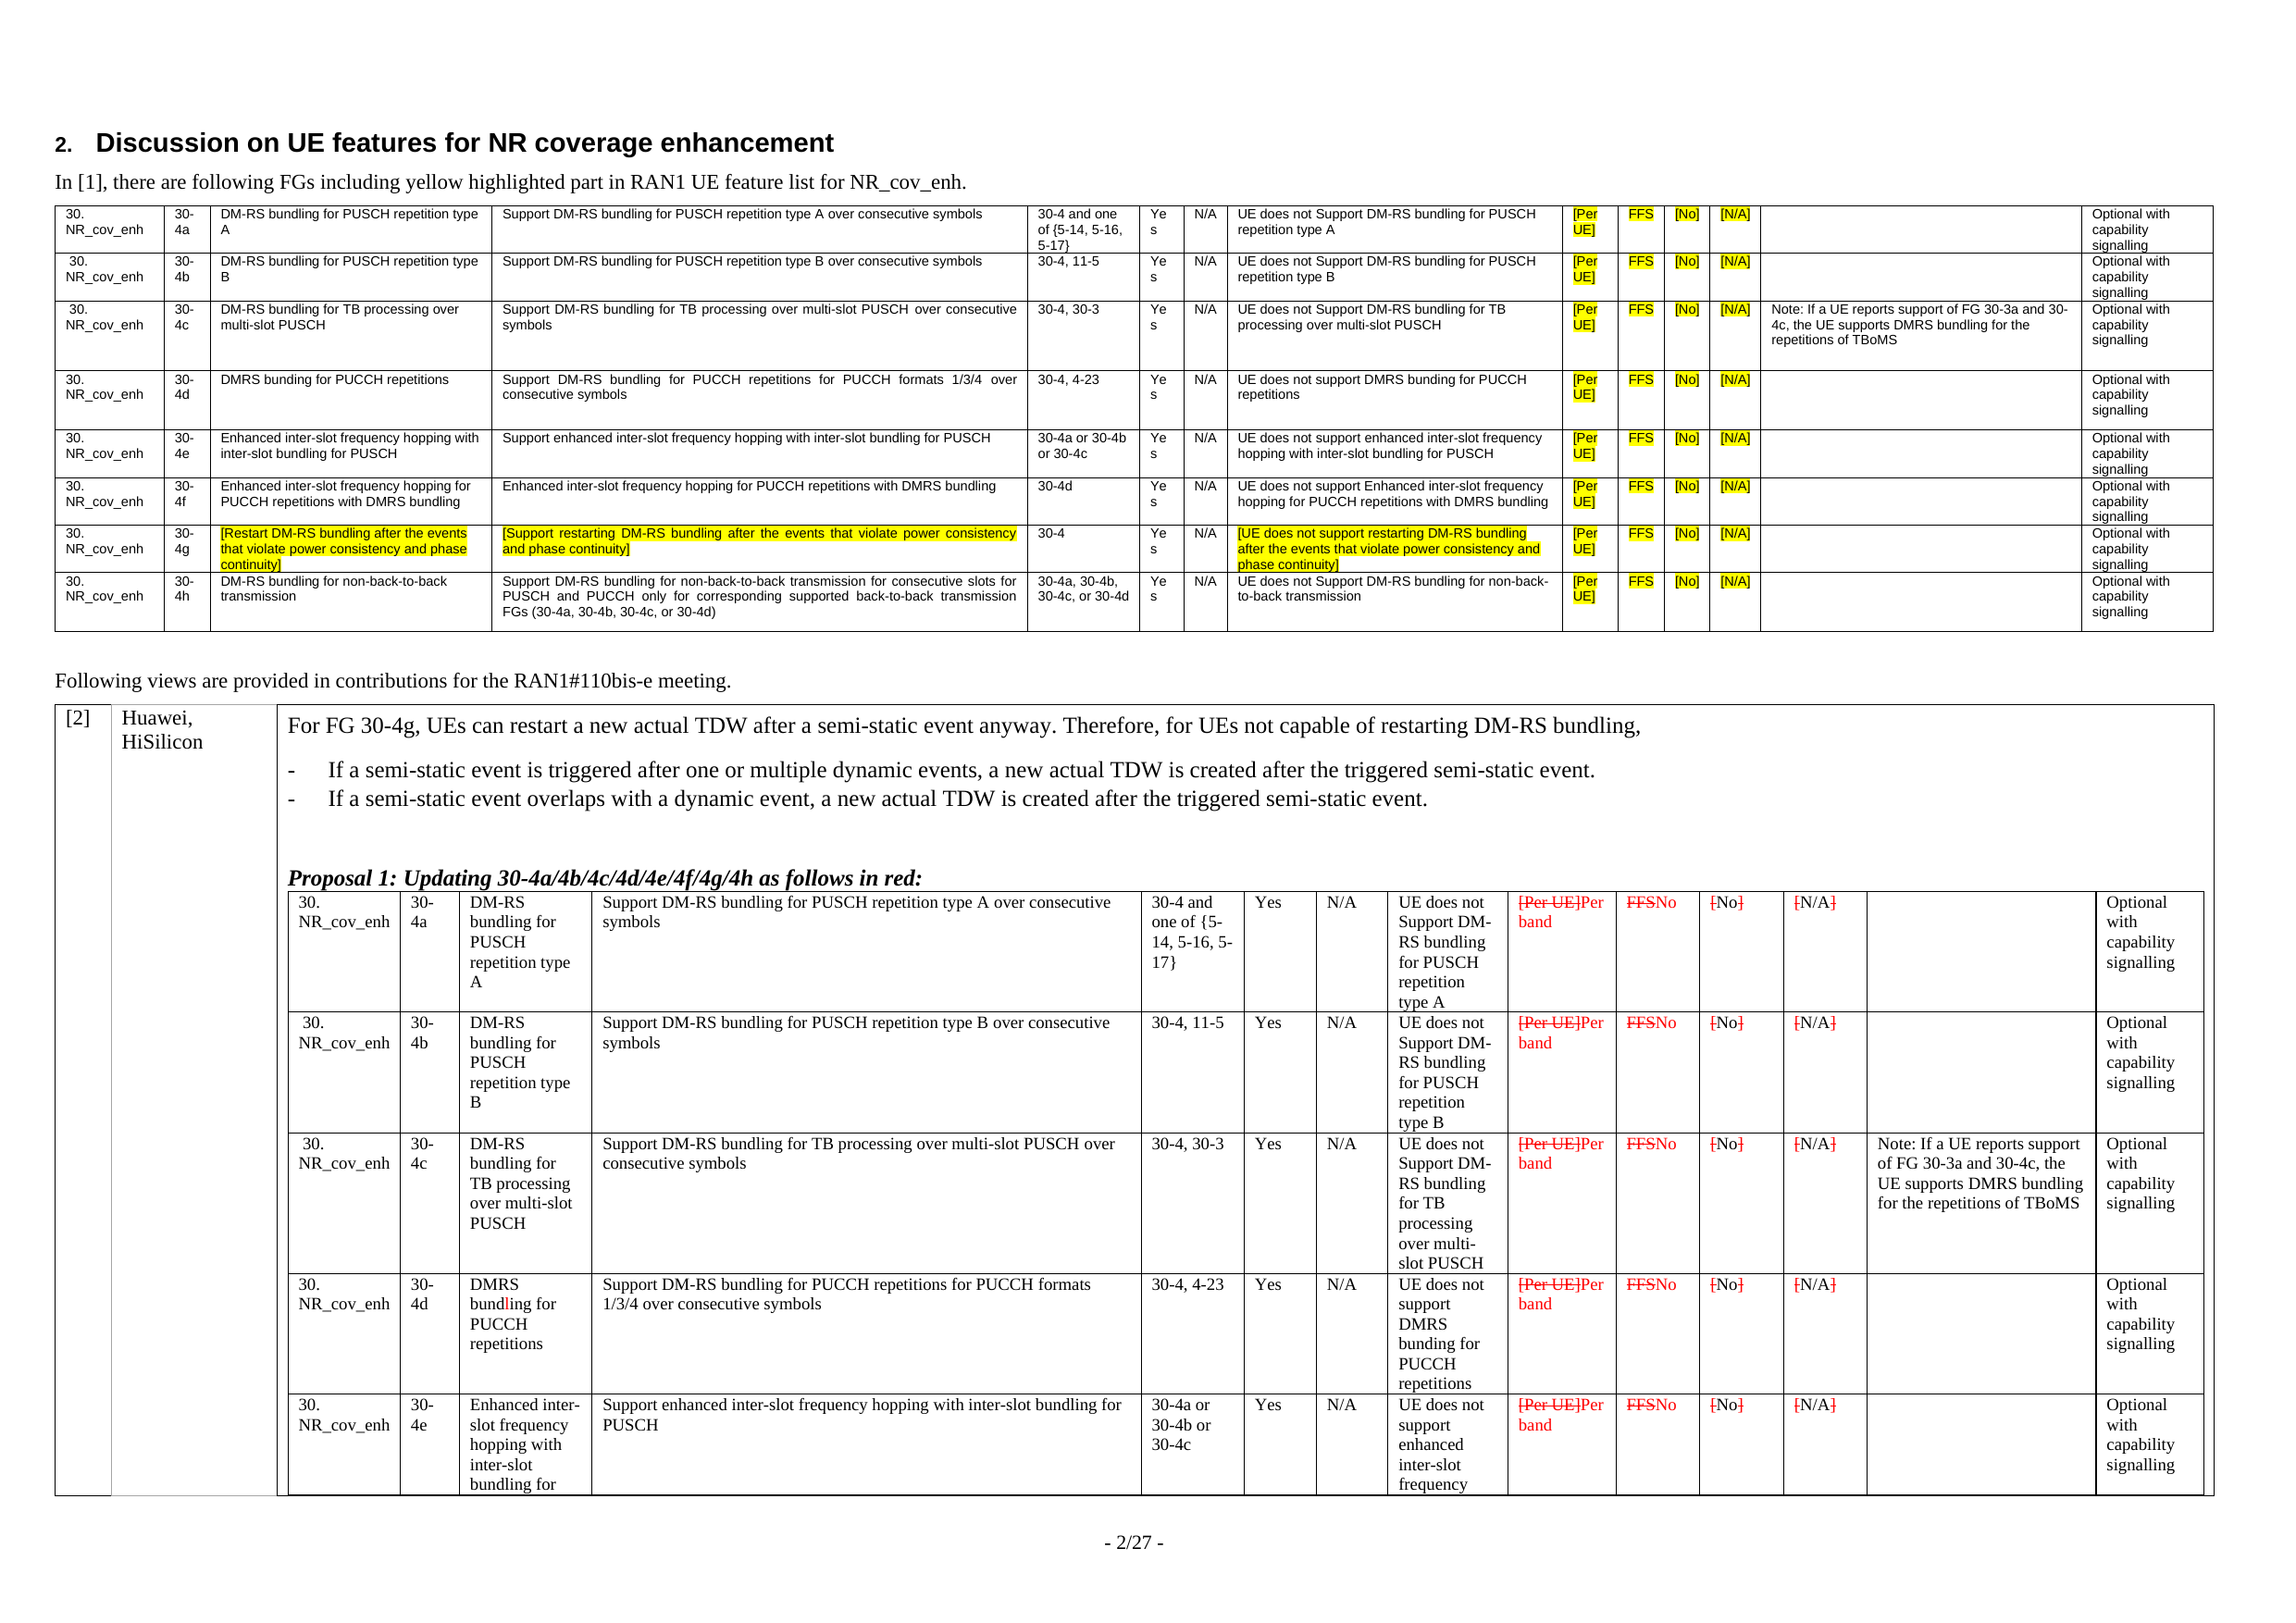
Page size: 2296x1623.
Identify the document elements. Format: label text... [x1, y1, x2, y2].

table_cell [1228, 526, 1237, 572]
table_cell N/A [1185, 254, 1227, 300]
table_cell Yes [1140, 526, 1184, 572]
table_cell FFS [1619, 302, 1664, 370]
table_cell Optional with capability signalling [2082, 573, 2213, 631]
table_cell 30. NR_cov_enh [56, 371, 164, 429]
table_cell DM-RS bundling for TB processing over multi-slot PUSCH [211, 302, 491, 370]
table_cell DMRS bunding for PUCCH repetitions [211, 371, 491, 429]
table_cell Optional with capability signalling [2082, 430, 2213, 477]
table_cell UE does not Support DM-RS bundling for TB processing over multi-slot PUSCH [1228, 302, 1562, 370]
table_cell Optional with capability signalling [2082, 302, 2213, 370]
table_cell Yes [1140, 478, 1184, 525]
table_cell Yes [1140, 254, 1184, 300]
table_header [Per UE] [1563, 206, 1618, 253]
table_cell 30-4 [1028, 526, 1139, 572]
table_cell 30-4h [165, 573, 210, 631]
table_header Support DM-RS bundling for PUSCH repetition type A over consecutive symbols [492, 206, 1027, 253]
table_cell FFS [1619, 430, 1664, 477]
table_cell 30. NR_cov_enh [56, 478, 164, 525]
table_header 30-4 and one of {5-14, 5-16, 5-17} [1028, 206, 1139, 253]
table_header [1761, 206, 2081, 253]
table_cell 30. NR_cov_enh [56, 526, 164, 572]
table_cell Yes [1140, 302, 1184, 370]
table_header DM-RS bundling for PUSCH repetition type A [211, 206, 491, 253]
table_cell [Per UE] [1563, 254, 1618, 300]
table_cell Enhanced inter-slot frequency hopping with inter-slot bundling for PUSCH [211, 430, 491, 477]
table_cell [No] [1665, 526, 1709, 572]
table_header N/A [1185, 206, 1227, 253]
table_cell [1761, 526, 2081, 572]
table_cell Support DM-RS bundling for TB processing over multi-slot PUSCH over consecutive symbols [492, 302, 1027, 370]
table_cell [N/A] [1710, 526, 1760, 572]
table_cell 30-4d [165, 371, 210, 429]
table_cell [No] [1665, 573, 1709, 631]
table_cell [N/A] [1710, 478, 1760, 525]
table_header FFS [1619, 206, 1664, 253]
table_cell [N/A] [1710, 430, 1760, 477]
table_header [No] [1665, 206, 1709, 253]
table_header [2] [56, 705, 111, 1495]
table_cell [1761, 430, 2081, 477]
table_cell [No] [1665, 254, 1709, 300]
table_cell FFS [1619, 254, 1664, 300]
table_cell UE does not Support DM-RS bundling for PUSCH repetition type B [1228, 254, 1562, 300]
table_cell 30. NR_cov_enh [56, 573, 164, 631]
table_cell [1761, 573, 2081, 631]
table_cell 30-4, 11-5 [1028, 254, 1139, 300]
table_cell Support DM-RS bundling for non-back-to-back transmission for consecutive slots for PUSCH and PUCCH only for corresponding supported back-to-back transmission FGs (30-4a, 30-4b, 30-4c, or 30-4d) [492, 573, 1027, 631]
table_cell 30-4f [165, 478, 210, 525]
table_cell [Per UE] [1563, 478, 1618, 525]
table_cell Enhanced inter-slot frequency hopping for PUCCH repetitions with DMRS bundling [211, 478, 491, 525]
table_cell Optional with capability signalling [2082, 371, 2213, 429]
table_cell FFS [1619, 526, 1664, 572]
table_cell [N/A] [1710, 302, 1760, 370]
text Following views are provided in contributions for the RAN1#110bis-e meeting. [55, 668, 2214, 692]
table_cell 30-4e [165, 430, 210, 477]
table_cell UE does not support Enhanced inter-slot frequency hopping for PUCCH repetitions with DMRS bundling [1228, 478, 1562, 525]
table_cell [1761, 478, 2081, 525]
table_cell 30-4a, 30-4b, 30-4c, or 30-4d [1028, 573, 1139, 631]
table_cell [Per UE] [1563, 526, 1618, 572]
table_cell [N/A] [1710, 573, 1760, 631]
table_cell 30-4a or 30-4b or 30-4c [1028, 430, 1139, 477]
table_cell [Per UE] [1563, 573, 1618, 631]
table_cell FFS [1619, 371, 1664, 429]
table_header 30. NR_cov_enh [56, 206, 164, 253]
table_cell [Support restarting DM-RS bundling after the events that violate power consistency and phase continuity] [492, 526, 1027, 572]
table_cell UE does not support enhanced inter-slot frequency hopping with inter-slot bundling for PUSCH [1228, 430, 1562, 477]
table_cell [N/A] [1710, 254, 1760, 300]
table_cell [No] [1665, 302, 1709, 370]
table_cell FFS [1619, 573, 1664, 631]
table_cell [No] [1665, 478, 1709, 525]
table_cell 30-4b [165, 254, 210, 300]
table_cell 30. NR_cov_enh [56, 254, 164, 300]
table_cell 30-4c [165, 302, 210, 370]
table_cell [Per UE] [1563, 302, 1618, 370]
text In [1], there are following FGs including yellow highlighted part in RAN1 UE feature list for NR_cov_enh. [55, 169, 2214, 193]
table_header UE does not Support DM-RS bundling for PUSCH repetition type A [1228, 206, 1562, 253]
table_header Yes [1140, 206, 1184, 253]
table_cell N/A [1185, 430, 1227, 477]
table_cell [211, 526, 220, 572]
table_cell [Restart DM-RS bundling after the events that violate power consistency and phase continuity] [281, 526, 491, 572]
table_cell Yes [1140, 573, 1184, 631]
table_cell FFS [1619, 478, 1664, 525]
table_cell Yes [1140, 430, 1184, 477]
table_cell DM-RS bundling for non-back-to-back transmission [211, 573, 491, 631]
subtitle Discussion on UE features for NR coverage enhancement [55, 127, 2214, 157]
table_cell [UE does not support restarting DM-RS bundling after the events that violate power consistency and phase continuity] [1339, 526, 1562, 572]
table_cell [No] [1665, 430, 1709, 477]
table_header Huawei, HiSilicon [112, 705, 277, 1495]
table_cell Note: If a UE reports support of FG 30-3a and 30-4c, the UE supports DMRS bundling for the repetitions of TBoMS [1761, 302, 2081, 370]
table_cell N/A [1185, 573, 1227, 631]
table_cell Yes [1140, 371, 1184, 429]
table_cell 30. NR_cov_enh [56, 302, 164, 370]
table_cell 30. NR_cov_enh [56, 430, 164, 477]
table_header 30-4a [165, 206, 210, 253]
table_cell [1761, 371, 2081, 429]
table_cell Support DM-RS bundling for PUSCH repetition type B over consecutive symbols [492, 254, 1027, 300]
table_cell Support DM-RS bundling for PUCCH repetitions for PUCCH formats 1/3/4 over consecutive symbols [492, 371, 1027, 429]
table_header Optional with capability signalling [2082, 206, 2213, 253]
table_cell N/A [1185, 478, 1227, 525]
table_cell N/A [1185, 302, 1227, 370]
table_cell 30-4d [1028, 478, 1139, 525]
table_cell N/A [1185, 371, 1227, 429]
table_cell 30-4, 4-23 [1028, 371, 1139, 429]
table_cell 30-4g [165, 526, 210, 572]
table_cell N/A [1185, 526, 1227, 572]
table_cell Optional with capability signalling [2082, 254, 2213, 300]
table_cell UE does not support DMRS bunding for PUCCH repetitions [1228, 371, 1562, 429]
table_header [N/A] [1710, 206, 1760, 253]
table_cell [Per UE] [1563, 371, 1618, 429]
table_cell [Per UE] [1563, 430, 1618, 477]
table_cell Optional with capability signalling [2082, 526, 2213, 572]
table_cell UE does not Support DM-RS bundling for non-back-to-back transmission [1228, 573, 1562, 631]
table_cell Enhanced inter-slot frequency hopping for PUCCH repetitions with DMRS bundling [492, 478, 1027, 525]
table_cell Optional with capability signalling [2082, 478, 2213, 525]
table_cell 30-4, 30-3 [1028, 302, 1139, 370]
table_cell [1761, 254, 2081, 300]
table_cell Support enhanced inter-slot frequency hopping with inter-slot bundling for PUSCH [492, 430, 1027, 477]
table_cell [No] [1665, 371, 1709, 429]
table_cell DM-RS bundling for PUSCH repetition type B [211, 254, 491, 300]
table_cell [N/A] [1710, 371, 1760, 429]
